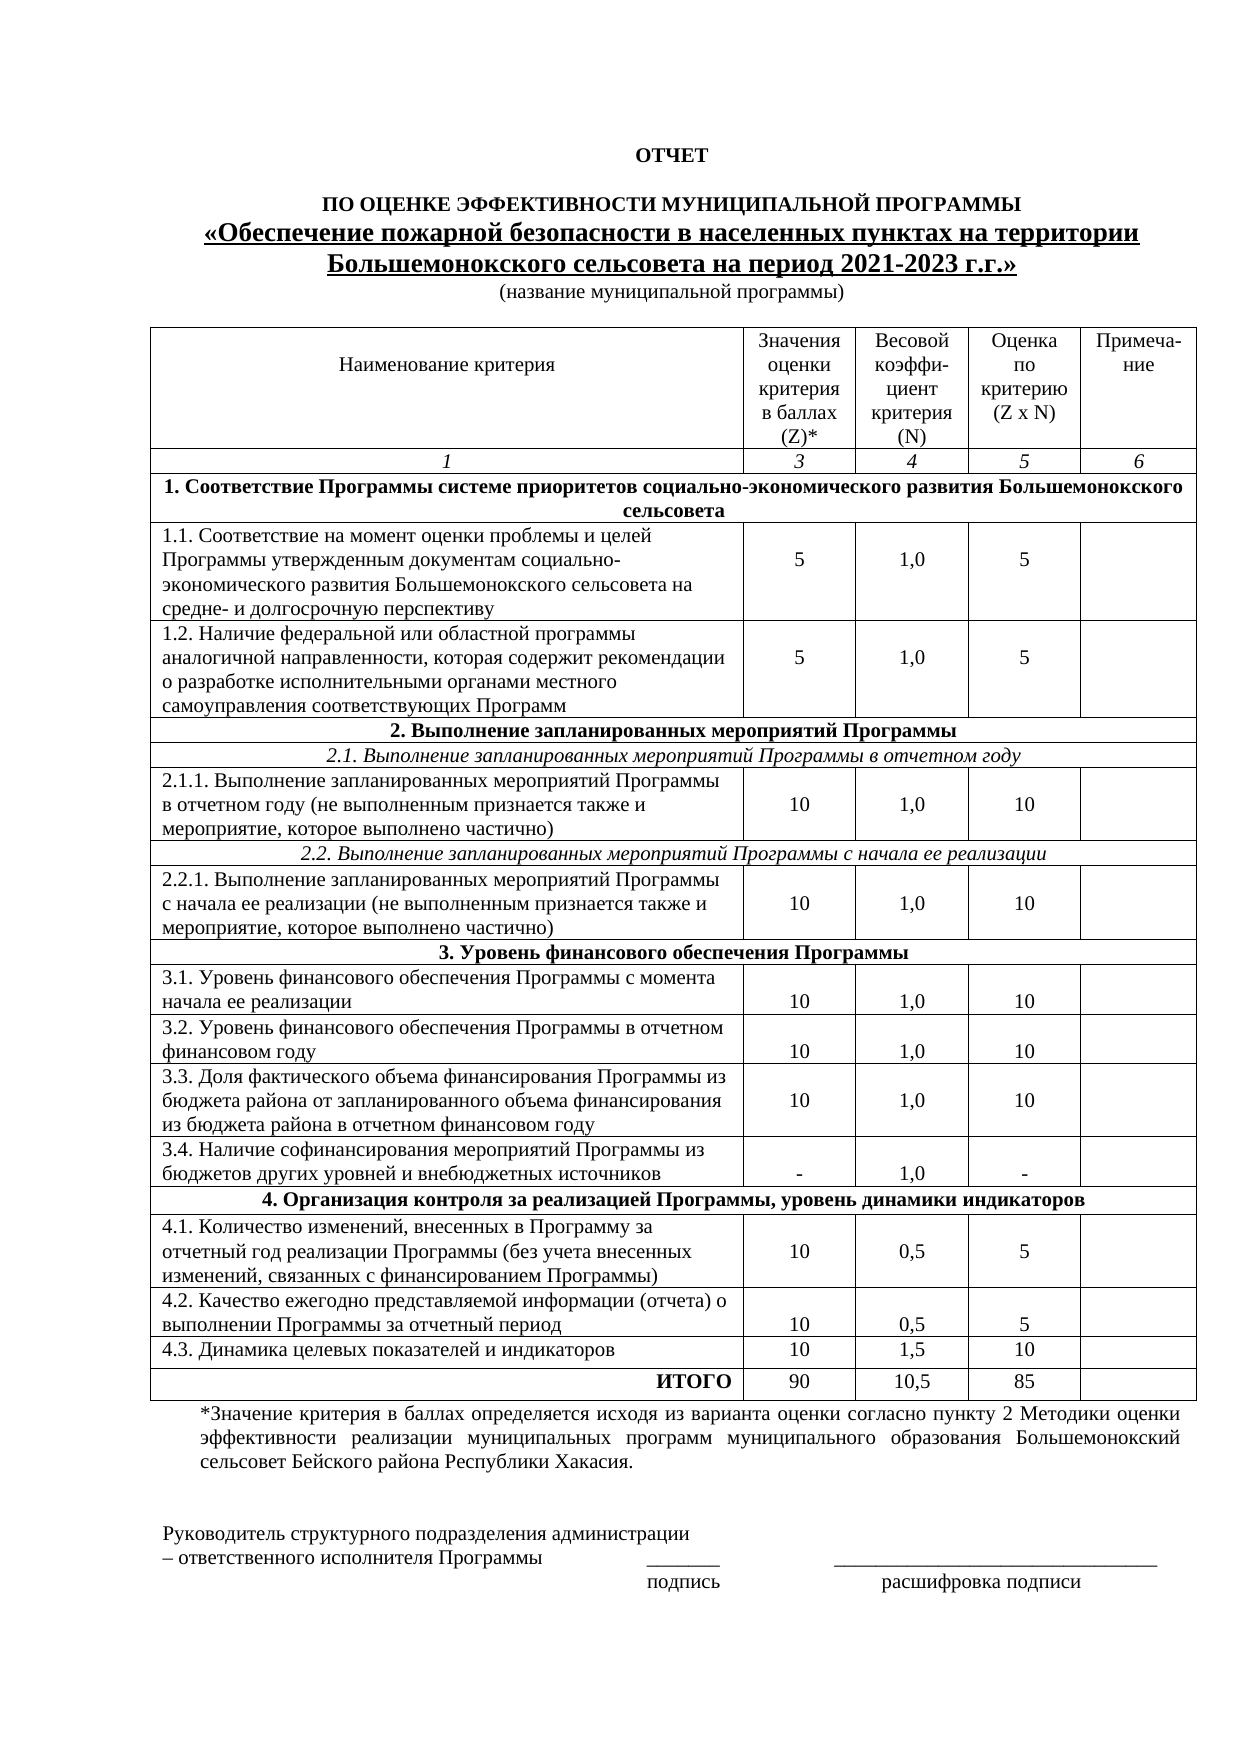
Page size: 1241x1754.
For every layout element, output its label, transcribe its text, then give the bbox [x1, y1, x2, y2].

table_cell 1,0 [856, 621, 968, 717]
table_cell 3 [744, 449, 855, 473]
table_cell 2.2. Выполнение запланированных мероприятий Программы с начала ее реализации [151, 841, 1196, 865]
table_cell 2.1. Выполнение запланированных мероприятий Программы в отчетном году [151, 743, 1196, 767]
table_cell 3.2. Уровень финансового обеспечения Программы в отчетном финансовом году [151, 1015, 743, 1063]
table_cell 1,5 [856, 1337, 968, 1368]
table_cell 0,5 [856, 1288, 968, 1336]
table_cell [1081, 1369, 1196, 1400]
table_cell 4.2. Качество ежегодно представляемой информации (отчета) о выполнении Программы за отчетный период [151, 1288, 743, 1336]
table_cell 10 [744, 866, 855, 939]
table_cell [1081, 1015, 1196, 1063]
table_cell 10 [969, 1015, 1080, 1063]
table_cell 85 [969, 1369, 1080, 1400]
table_cell 4. Организация контроля за реализацией Программы, уровень динамики индикаторов [151, 1187, 1196, 1213]
table_header Наименование критерия [151, 328, 743, 448]
table_cell 10 [744, 1337, 855, 1368]
table_cell 10,5 [856, 1369, 968, 1400]
table_cell 10 [744, 1288, 855, 1336]
table_cell [1081, 1337, 1196, 1368]
table_cell 4.1. Количество изменений, внесенных в Программу за отчетный год реализации Программы (без учета внесенных изменений, связанных с финансированием Программы) [151, 1215, 743, 1287]
table_cell 1 [151, 449, 743, 473]
table_cell 3.4. Наличие софинансирования мероприятий Программы из бюджетов других уровней и внебюджетных источников [151, 1137, 743, 1186]
table_cell 0,5 [856, 1215, 968, 1287]
text ПО ОЦЕНКЕ ЭФФЕКТИВНОСТИ МУНИЦИПАЛЬНОЙ ПРОГРАММЫ [162, 192, 1181, 216]
table_cell 1,0 [856, 866, 968, 939]
table_cell 10 [744, 1015, 855, 1063]
table_cell 90 [744, 1369, 855, 1400]
table_cell [1081, 523, 1196, 619]
text подпись расшифровка подписи [162, 1569, 1181, 1593]
table_cell [1081, 1288, 1196, 1336]
table_cell 10 [744, 1064, 855, 1136]
table_cell 10 [744, 768, 855, 840]
table_cell 10 [969, 866, 1080, 939]
table_cell 10 [969, 768, 1080, 840]
table_cell 1,0 [856, 523, 968, 619]
table_cell 5 [744, 621, 855, 717]
table_cell 5 [969, 523, 1080, 619]
table_cell 10 [969, 1337, 1080, 1368]
table_cell 4 [856, 449, 968, 473]
table_cell 1.2. Наличие федеральной или областной программы аналогичной направленности, которая содержит рекомендации о разработке исполнительными органами местного самоуправления соответствующих Программ [151, 621, 743, 717]
text Руководитель структурного подразделения администрации [162, 1521, 1181, 1545]
table_cell 10 [969, 1064, 1080, 1136]
table_cell - [969, 1137, 1080, 1186]
table_cell [1081, 621, 1196, 717]
table_cell 1,0 [856, 1137, 968, 1186]
table_cell [1081, 1215, 1196, 1287]
table_header Оценка по критерию (Z х N) [969, 328, 1080, 448]
text (название муниципальной программы) [162, 278, 1181, 303]
table_cell 1.1. Соответствие на момент оценки проблемы и целей Программы утвержденным документам социально-экономического развития Большемонокского сельсовета на средне- и долгосрочную перспективу [151, 523, 743, 619]
table_cell 5 [969, 449, 1080, 473]
table_cell 10 [969, 965, 1080, 1014]
table_cell 1,0 [856, 1064, 968, 1136]
table_cell [1081, 866, 1196, 939]
table_cell - [744, 1137, 855, 1186]
table_cell 10 [744, 965, 855, 1014]
table_cell 1,0 [856, 965, 968, 1014]
table_cell 1,0 [856, 1015, 968, 1063]
table_cell 2.1.1. Выполнение запланированных мероприятий Программы в отчетном году (не выполненным признается также и мероприятие, которое выполнено частично) [151, 768, 743, 840]
table_cell 5 [969, 1215, 1080, 1287]
table_cell 5 [969, 1288, 1080, 1336]
table_cell 6 [1081, 449, 1196, 473]
table_cell 4.3. Динамика целевых показателей и индикаторов [151, 1337, 743, 1368]
table_cell [1081, 768, 1196, 840]
table_cell 5 [969, 621, 1080, 717]
table_cell [1081, 1137, 1196, 1186]
table_header Весовой коэффи-циент критерия (N) [856, 328, 968, 448]
table_cell 1. Соответствие Программы системе приоритетов социально-экономического развития Большемонокского сельсовета [151, 474, 1196, 522]
table_cell 3.1. Уровень финансового обеспечения Программы с момента начала ее реализации [151, 965, 743, 1014]
table_cell 5 [744, 523, 855, 619]
table_cell [1081, 965, 1196, 1014]
text «Обеспечение пожарной безопасности в населенных пунктах на территории Большемонокского сельсовета на период 2021-2023 г.г.» [162, 216, 1181, 278]
text ОТЧЕТ [162, 143, 1181, 167]
table_header Значения оценки критерия в баллах (Z)* [744, 328, 855, 448]
table_header Примеча-ние [1081, 328, 1196, 448]
table_cell 2. Выполнение запланированных мероприятий Программы [151, 718, 1196, 742]
table_cell 10 [744, 1215, 855, 1287]
text – ответственного исполнителя Программы _______ _______________________________ [162, 1545, 1181, 1569]
table_cell 3.3. Доля фактического объема финансирования Программы из бюджета района от запланированного объема финансирования из бюджета района в отчетном финансовом году [151, 1064, 743, 1136]
table_cell [1081, 1064, 1196, 1136]
table_cell 3. Уровень финансового обеспечения Программы [151, 940, 1196, 964]
table_cell 2.2.1. Выполнение запланированных мероприятий Программы с начала ее реализации (не выполненным признается также и мероприятие, которое выполнено частично) [151, 866, 743, 939]
table_cell ИТОГО [151, 1369, 743, 1400]
text *Значение критерия в баллах определяется исходя из варианта оценки согласно пункту 2 Методики оценки эффективности реализации муниципальных программ муниципального образования Большемонокский сельсовет Бейского района Республики Хакасия. [200, 1401, 1181, 1473]
table_cell 1,0 [856, 768, 968, 840]
